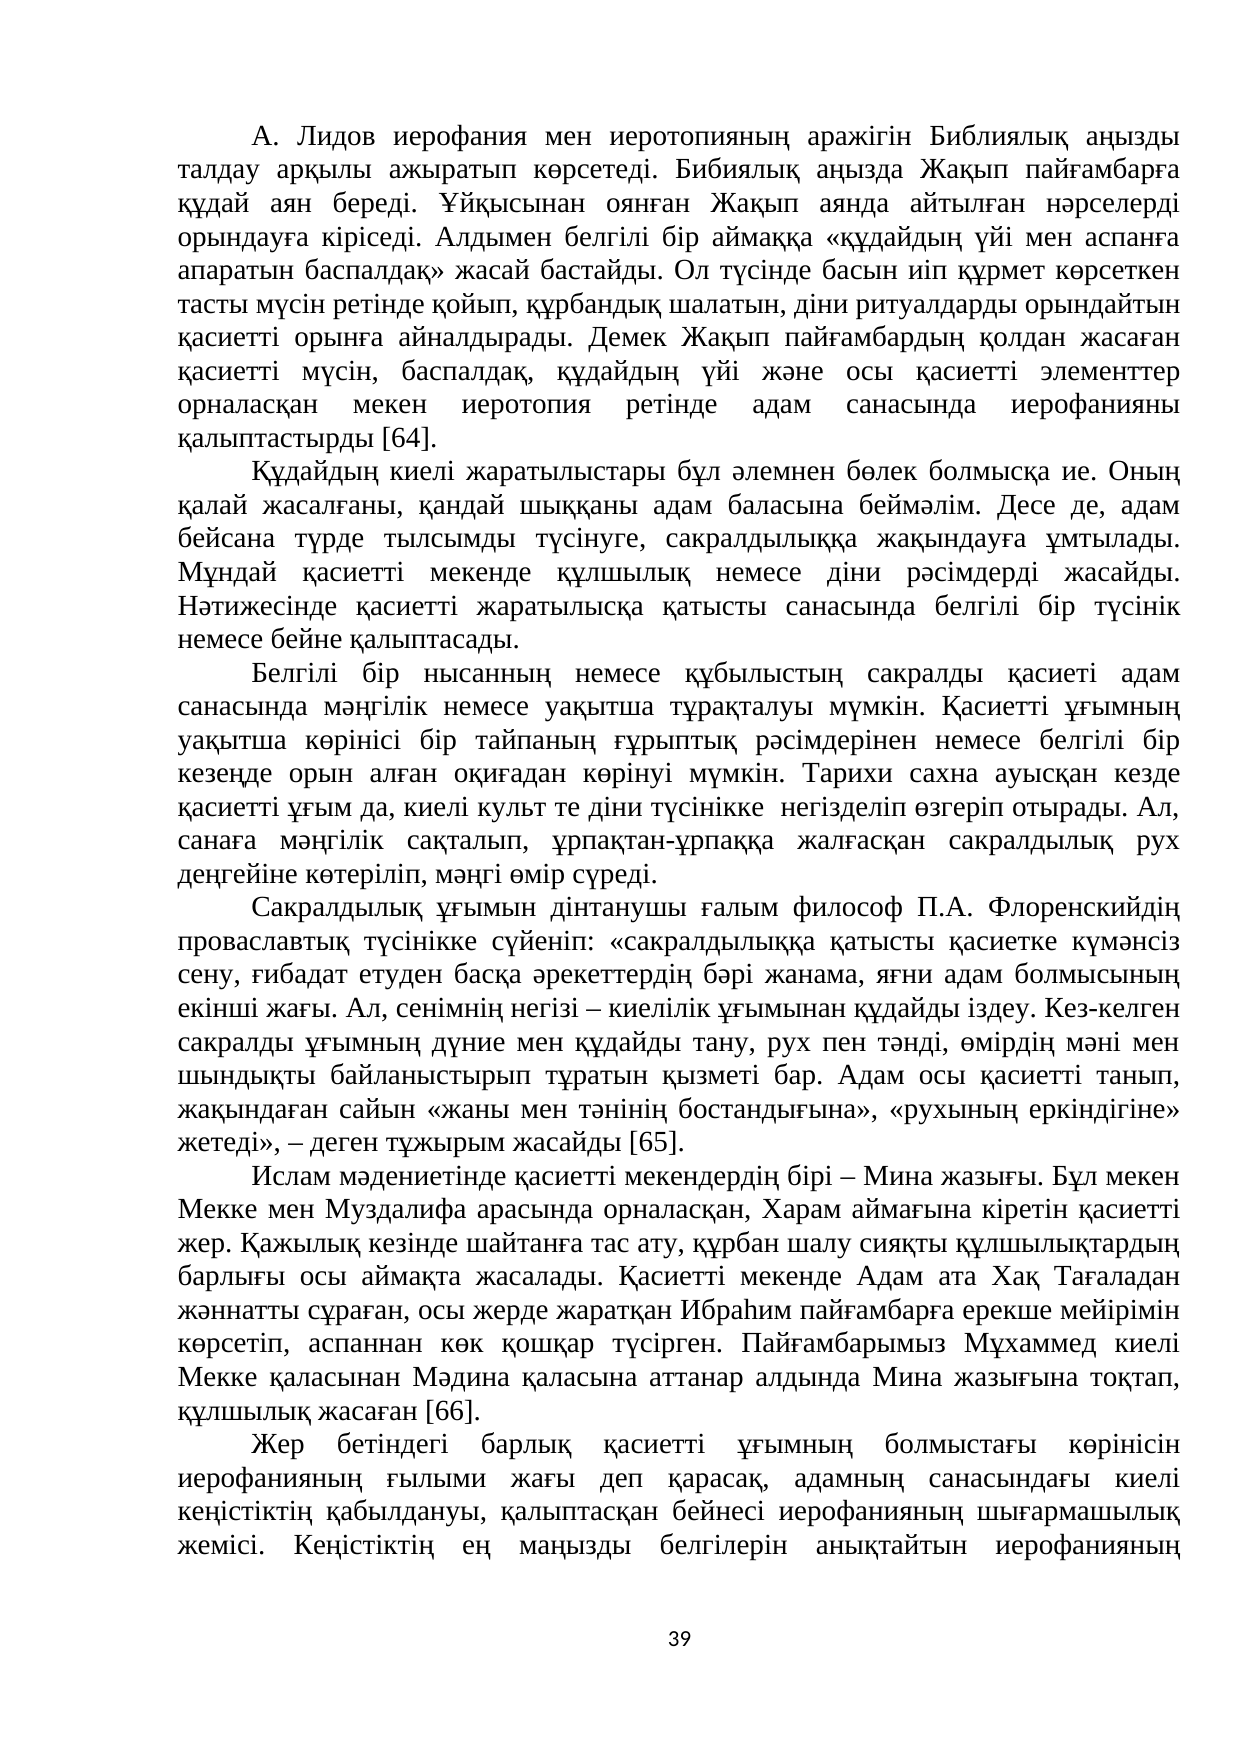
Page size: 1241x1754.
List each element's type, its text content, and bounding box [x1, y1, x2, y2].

text Ислам мәдениетінде қасиетті мекендердің бірі – Мина жазығы. Бұл мекен Мекке мен Муздалифа арасында орналасқан, Харам аймағына кіретін қасиетті жер. Қажылық кезінде шайтанға тас ату, құрбан шалу сияқты құлшылықтардың барлығы осы аймақта жасалады. Қасиетті мекенде Адам ата Хақ Тағаладан жәннатты сұраған, осы жерде жаратқан Ибраһим пайғамбарға ерекше мейірімін көрсетіп, аспаннан көк қошқар түсірген. Пайғамбарымыз Мұхаммед киелі Мекке қаласынан Мәдина қаласына аттанар алдында Мина жазығына тоқтап, құлшылық жасаған [66]. [177, 1158, 1181, 1426]
text Белгілі бір нысанның немесе құбылыстың сакралды қасиеті адам санасында мәңгілік немесе уақытша тұрақталуы мүмкін. Қасиетті ұғымның уақытша көрінісі бір тайпаның ғұрыптық рәсімдерінен немесе белгілі бір кезеңде орын алған оқиғадан көрінуі мүмкін. Тарихи сахна ауысқан кезде қасиетті ұғым да, киелі культ те діни түсінікке негізделіп өзгеріп отырады. Ал, санаға мәңгілік сақталып, ұрпақтан-ұрпаққа жалғасқан сакралдылық рух деңгейіне көтеріліп, мәңгі өмір сүреді. [177, 655, 1181, 889]
text А. Лидов иерофания мен иеротопияның аражігін Библиялық аңызды талдау арқылы ажыратып көрсетеді. Бибиялық аңызда Жақып пайғамбарға құдай аян береді. Ұйқысынан оянған Жақып аянда айтылған нәрселерді орындауға кіріседі. Алдымен белгілі бір аймаққа «құдайдың үйі мен аспанға апаратын баспалдақ» жасай бастайды. Ол түсінде басын иіп құрмет көрсеткен тасты мүсін ретінде қойып, құрбандық шалатын, діни ритуалдарды орындайтын қасиетті орынға айналдырады. Демек Жақып пайғамбардың қолдан жасаған қасиетті мүсін, баспалдақ, құдайдың үйі және осы қасиетті элементтер орналасқан мекен иеротопия ретінде адам санасында иерофанияны қалыптастырды [64]. [177, 118, 1181, 453]
text Сакралдылық ұғымын дінтанушы ғалым философ П.А. Флоренскийдің проваславтық түсінікке сүйеніп: «сакралдылыққа қатысты қасиетке күмәнсіз сену, ғибадат етуден басқа әрекеттердің бәрі жанама, яғни адам болмысының екінші жағы. Ал, сенімнің негізі – киелілік ұғымынан құдайды іздеу. Кез-келген сакралды ұғымның дүние мен құдайды тану, рух пен тәнді, өмірдің мәні мен шындықты байланыстырып тұратын қызметі бар. Адам осы қасиетті танып, жақындаған сайын «жаны мен тәнінің бостандығына», «рухының еркіндігіне» жетеді», – деген тұжырым жасайды [65]. [177, 889, 1181, 1158]
text Құдайдың киелі жаратылыстары бұл әлемнен бөлек болмысқа ие. Оның қалай жасалғаны, қандай шыққаны адам баласына беймәлім. Десе де, адам бейсана түрде тылсымды түсінуге, сакралдылыққа жақындауға ұмтылады. Мұндай қасиетті мекенде құлшылық немесе діни рәсімдерді жасайды. Нәтижесінде қасиетті жаратылысқа қатысты санасында белгілі бір түсінік немесе бейне қалыптасады. [177, 453, 1181, 655]
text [177, 1426, 1181, 1560]
